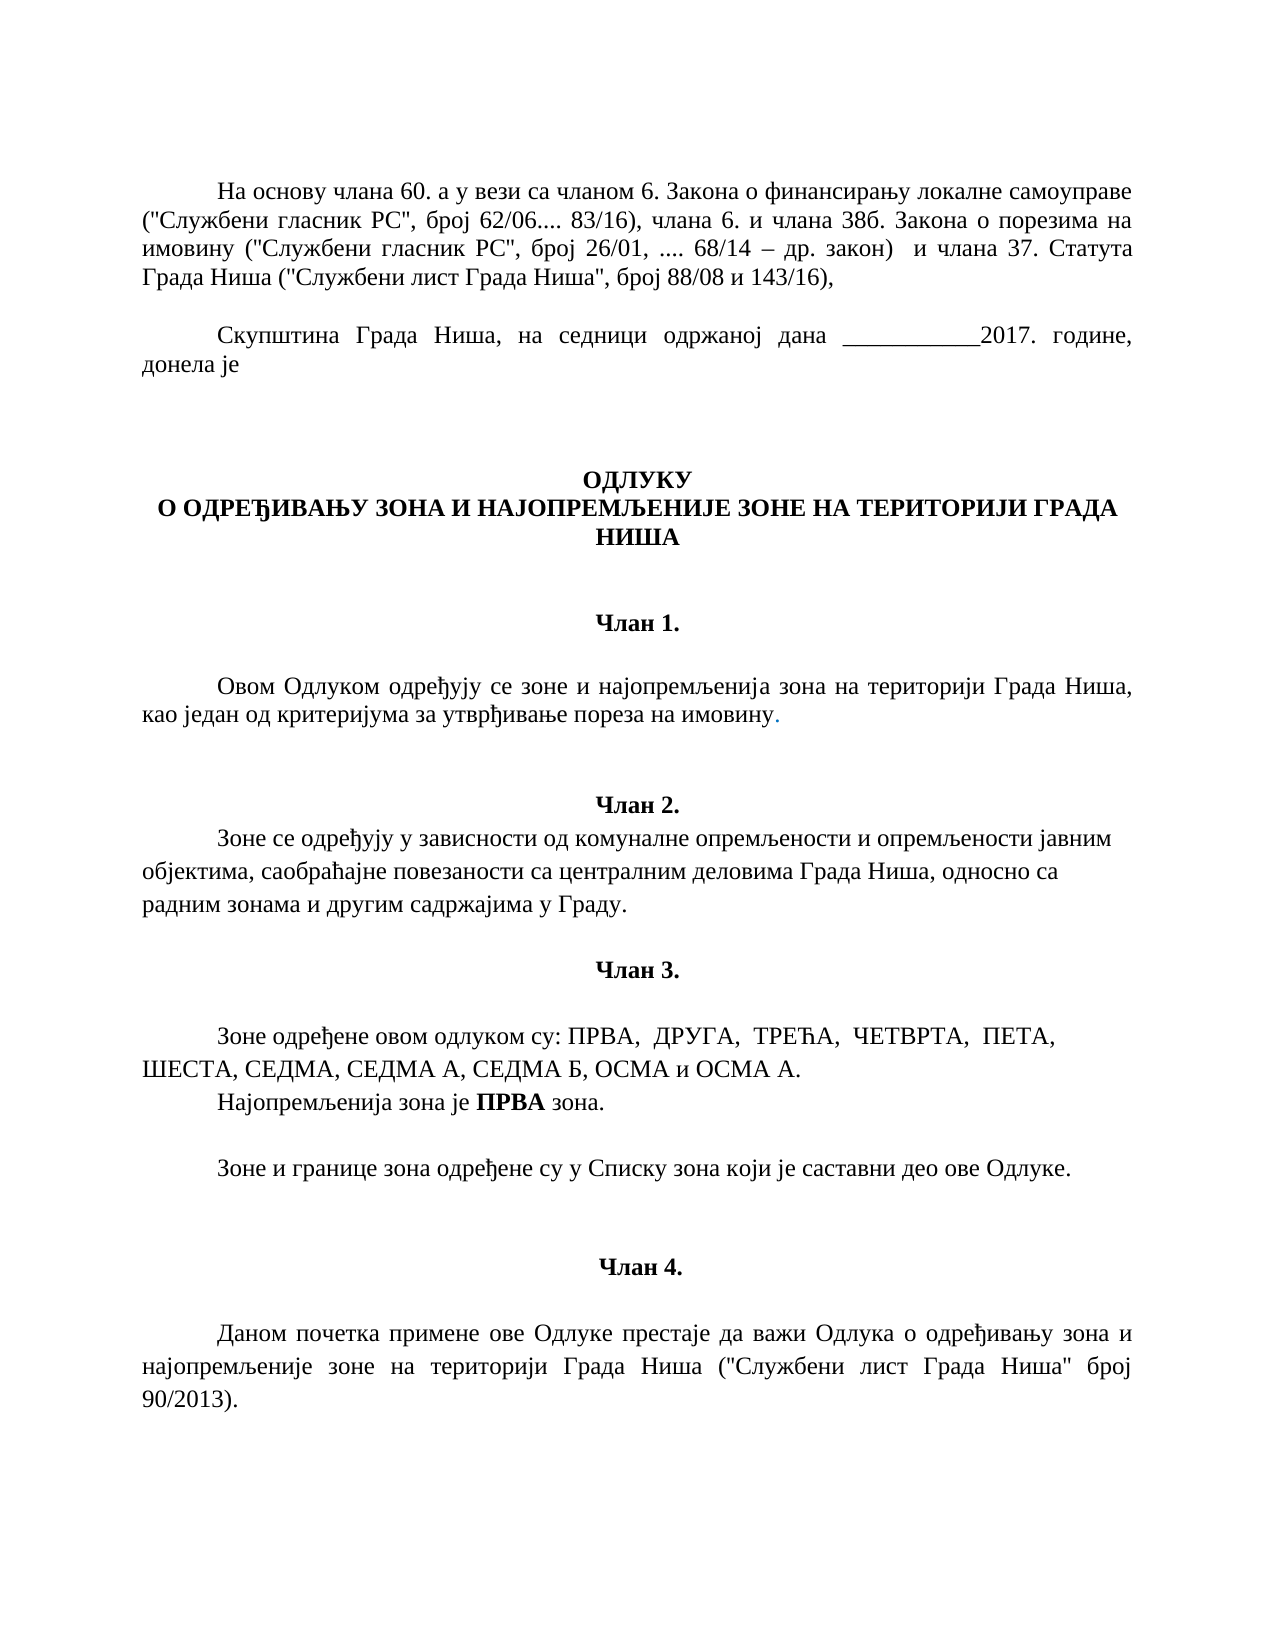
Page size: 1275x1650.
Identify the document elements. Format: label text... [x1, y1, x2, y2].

text Скупштина Града Ниша, на седници одржаној дана ___________2017. године, донела је [142, 320, 1133, 378]
text Зоне се одређују у зависности од комуналне опремљености и опремљености јавним објектима, саобраћајне повезаности са централним деловима Града Ниша, односно са радним зонама и другим садржајима у Граду. [142, 823, 1133, 918]
text Зоне одређене овом одлуком су: ПРВА, ДРУГА, ТРЕЋА, ЧЕТВРТА, ПЕТА, ШЕСТА, СЕДМА, СЕДМА А, СЕДМА Б, ОСМА и ОСМА А. [142, 1021, 1133, 1082]
text ОДЛУКУ [142, 465, 1133, 493]
text Члан 2. [142, 790, 1133, 819]
text Даном почетка примене ове Одлуке престаје да важи Одлука о одређивању зона и најопремљеније зоне на територији Града Ниша (''Службени лист Града Ниша'' број 90/2013). [142, 1318, 1133, 1413]
text Члан 1. [142, 608, 1133, 637]
text Овом Одлуком одређују се зоне и најопремљенијa зонa на територији Града Ниша, као један од критеријума за утврђивање пореза на имовину. [142, 671, 1133, 728]
text Зоне и границе зона одређене су у Списку зона који је саставни део ове Одлуке. [142, 1153, 1133, 1182]
text На основу члана 60. а у вези са чланом 6. Закона о финансирању локалне самоуправе (''Службени гласник РС'', број 62/06.... 83/16), члана 6. и члана 38б. Закона о порезима на имовину (''Службени гласник РС'', број 26/01, .... 68/14 – др. закон) и члана 37. Статута Града Ниша (''Службени лист Града Ниша'', број 88/08 и 143/16), [142, 176, 1133, 291]
text Најопремљенија зона је ПРВА зона. [142, 1087, 1133, 1116]
text О ОДРЕЂИВАЊУ ЗОНА И НАЈОПРЕМЉЕНИЈE ЗОНE НА ТЕРИТОРИЈИ ГРАДА НИША [142, 493, 1133, 551]
text Члан 3. [142, 955, 1133, 983]
text Члан 4. [148, 1252, 1133, 1281]
